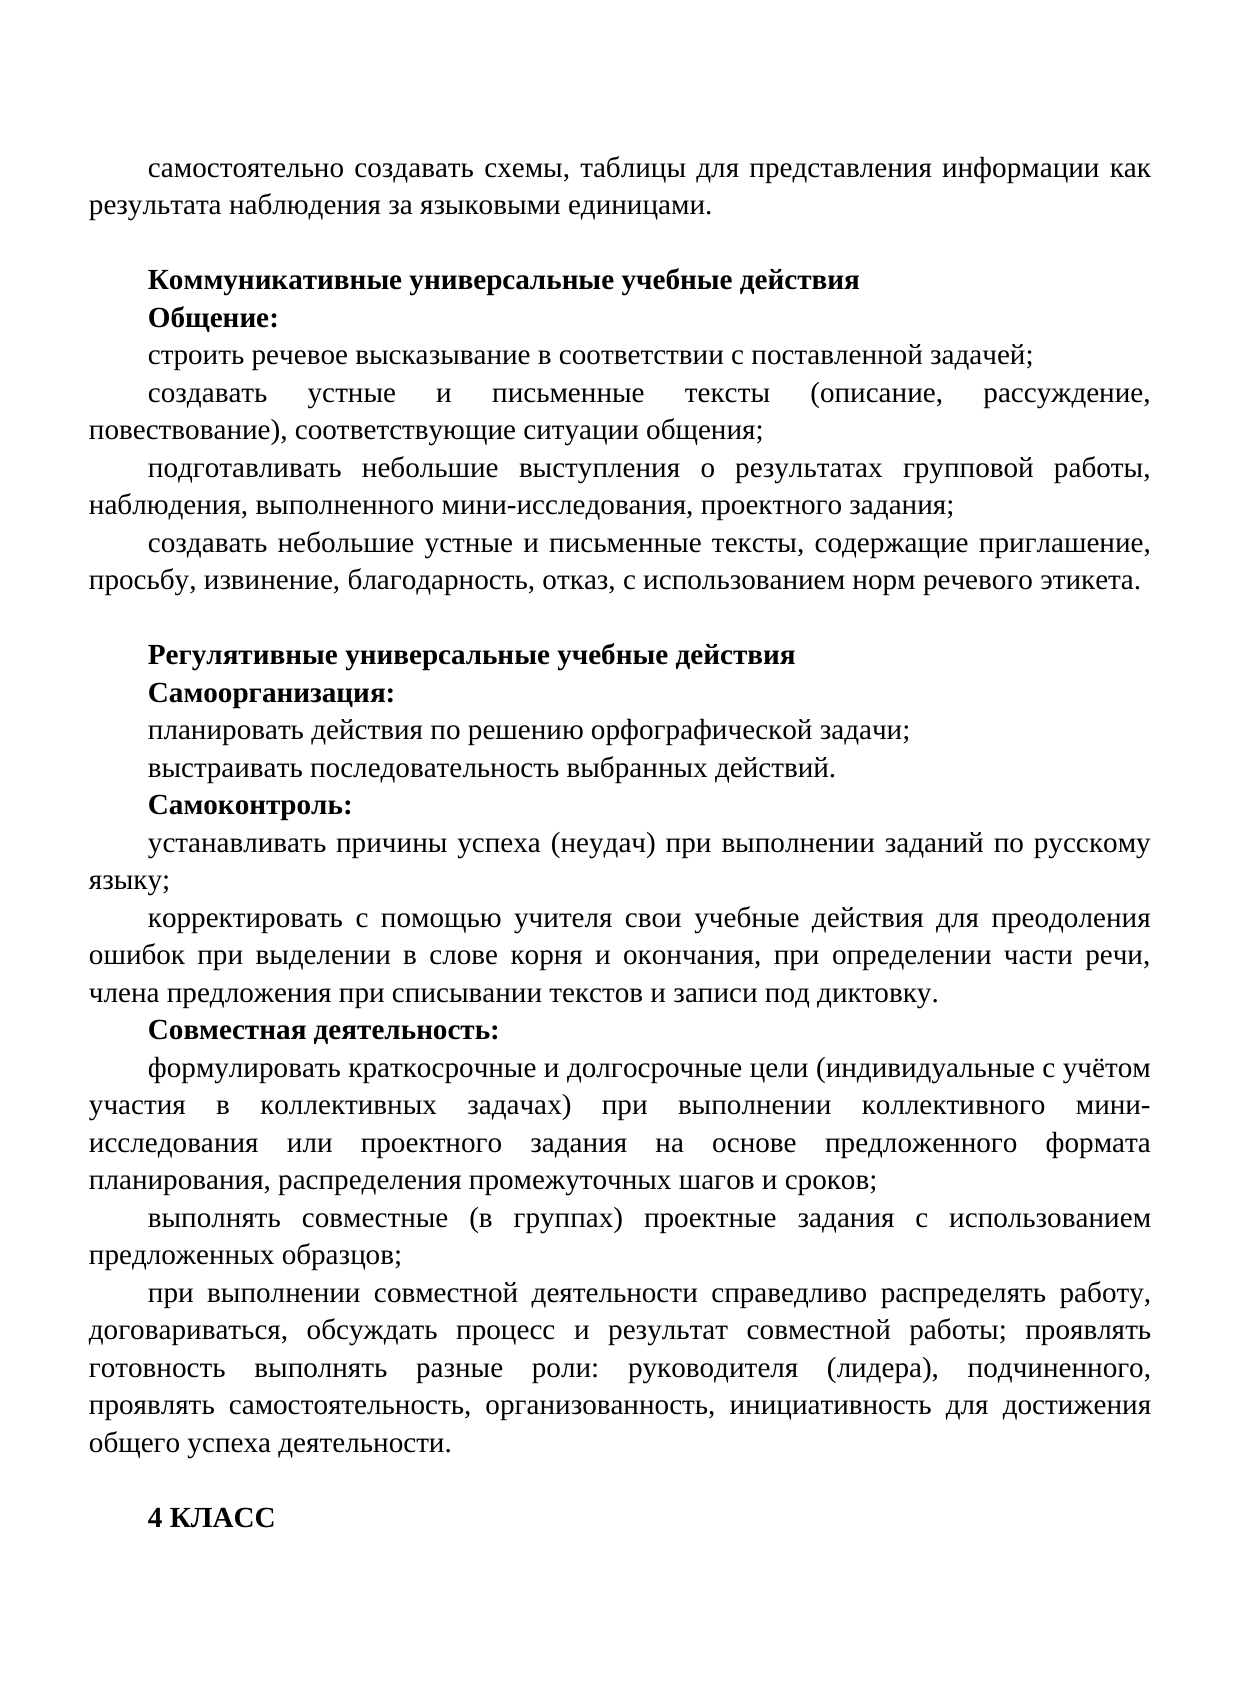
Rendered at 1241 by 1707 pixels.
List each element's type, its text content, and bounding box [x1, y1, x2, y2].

text выполнять совместные (в группах) проектные задания с использованием предложенных образцов; [89, 1200, 1152, 1271]
text Регулятивные универсальные учебные действия [89, 637, 1152, 671]
text Совместная деятельность: [89, 1012, 1152, 1046]
text при выполнении совместной деятельности справедливо распределять работу, договариваться, обсуждать процесс и результат совместной работы; проявлять готовность выполнять разные роли: руководителя (лидера), подчиненного, проявлять самостоятельность, организованность, инициативность для достижения общего успеха деятельности. [89, 1275, 1152, 1458]
text 4 КЛАСС [89, 1500, 1152, 1533]
text создавать устные и письменные тексты (описание, рассуждение, повествование), соответствующие ситуации общения; [89, 375, 1152, 446]
text устанавливать причины успеха (неудач) при выполнении заданий по русскому языку; [89, 825, 1152, 896]
text строить речевое высказывание в соответствии с поставленной задачей; [89, 337, 1152, 371]
text Самоконтроль: [89, 787, 1152, 821]
text Общение: [89, 300, 1152, 333]
text выстраивать последовательность выбранных действий. [89, 750, 1152, 783]
text Самоорганизация: [89, 675, 1152, 708]
text формулировать краткосрочные и долгосрочные цели (индивидуальные с учётом участия в коллективных задачах) при выполнении коллективного мини-исследования или проектного задания на основе предложенного формата планирования, распределения промежуточных шагов и сроков; [89, 1050, 1152, 1196]
text планировать действия по решению орфографической задачи; [89, 712, 1152, 746]
text корректировать с помощью учителя свои учебные действия для преодоления ошибок при выделении в слове корня и окончания, при определении части речи, члена предложения при списывании текстов и записи под диктовку. [89, 900, 1152, 1008]
text самостоятельно создавать схемы, таблицы для представления информации как результата наблюдения за языковыми единицами. [89, 150, 1152, 221]
text подготавливать небольшие выступления о результатах групповой работы, наблюдения, выполненного мини-исследования, проектного задания; [89, 450, 1152, 521]
text Коммуникативные универсальные учебные действия [89, 262, 1152, 296]
text создавать небольшие устные и письменные тексты, содержащие приглашение, просьбу, извинение, благодарность, отказ, с использованием норм речевого этикета. [89, 525, 1152, 596]
